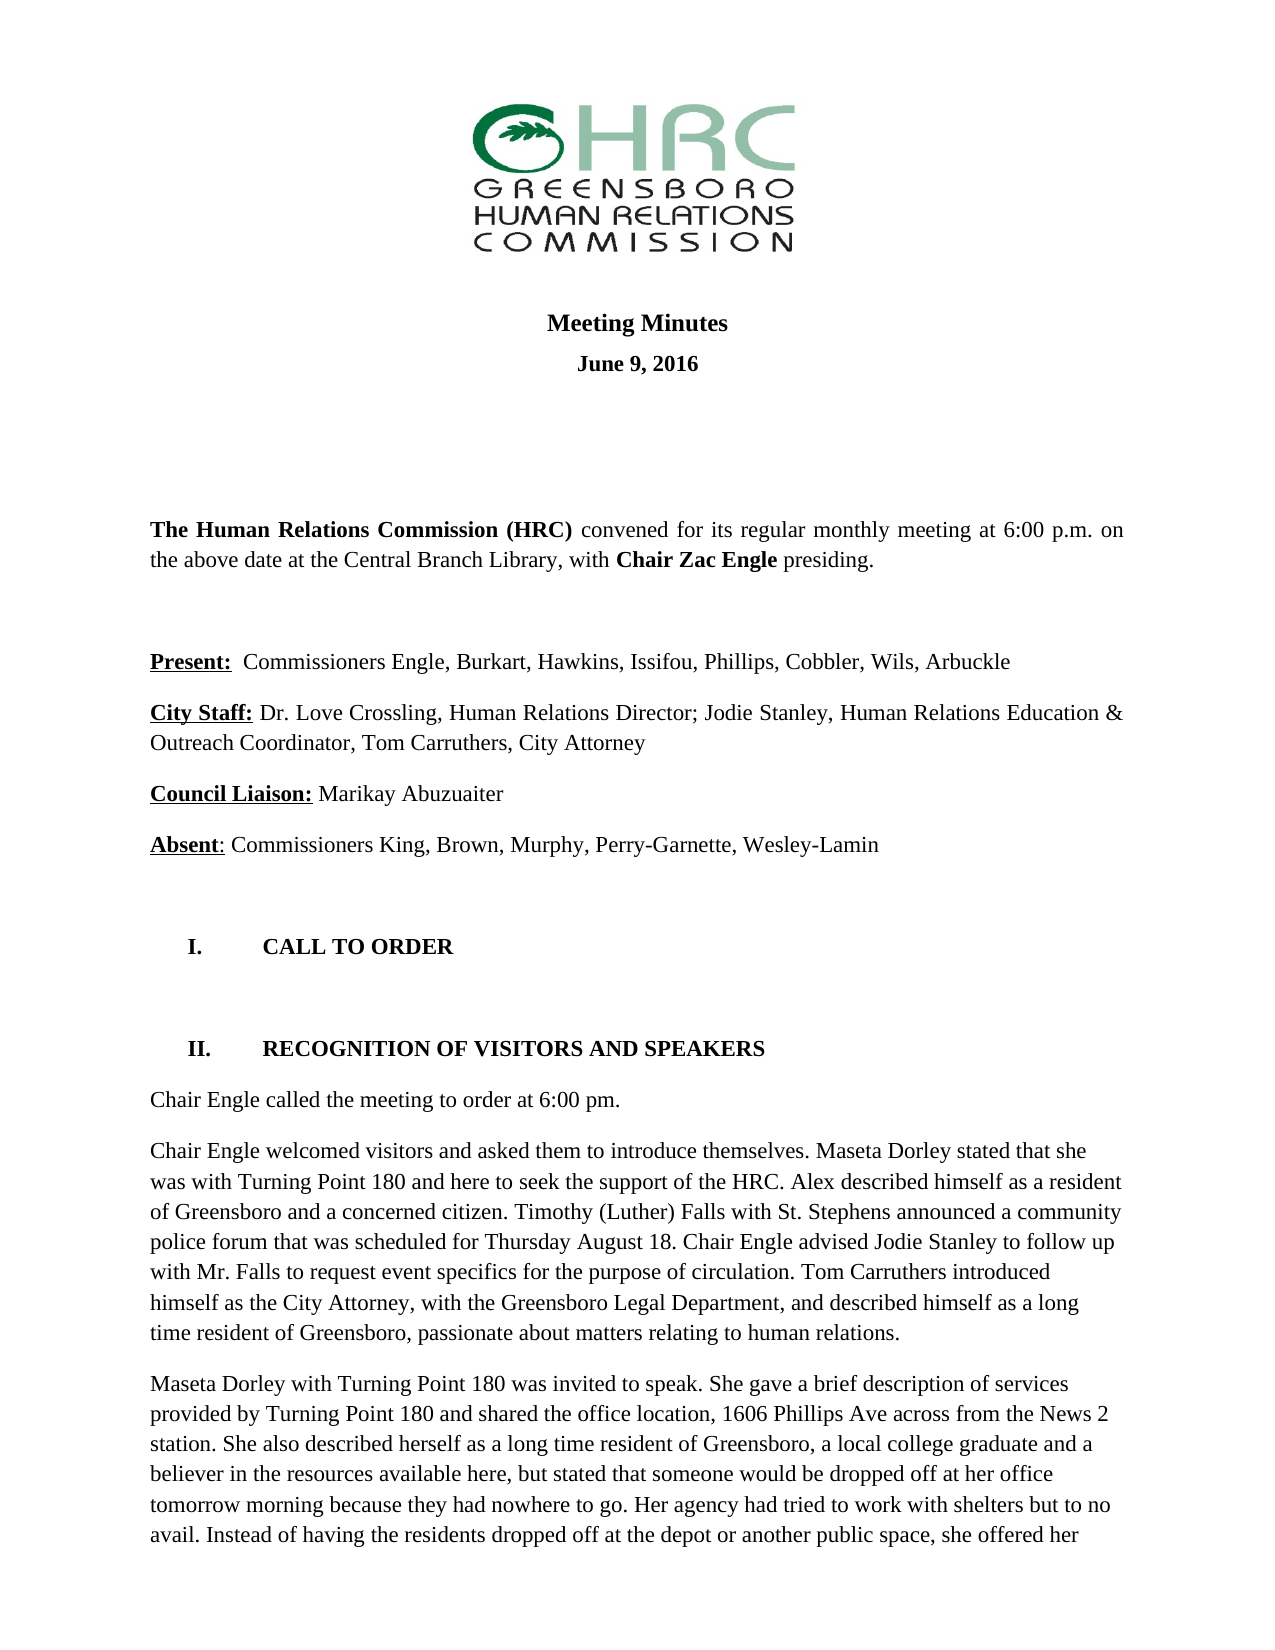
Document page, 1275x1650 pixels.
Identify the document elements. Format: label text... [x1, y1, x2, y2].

picture [453, 75, 822, 284]
text Council Liaison: Marikay Abuzuaiter [150, 780, 1125, 807]
text Absent: Commissioners King, Brown, Murphy, Perry-Garnette, Wesley-Lamin [150, 831, 1125, 858]
text June 9, 2016 [150, 349, 1125, 376]
text Chair Engle welcomed visitors and asked them to introduce themselves. Maseta Dorley stated that she was with Turning Point 180 and here to seek the support of the HRC. Alex described himself as a resident of Greensboro and a concerned citizen. Timothy (Luther) Falls with St. Stephens announced a community police forum that was scheduled for Thursday August 18. Chair Engle advised Jodie Stanley to follow up with Mr. Falls to request event specifics for the purpose of circulation. Tom Carruthers introduced himself as the City Attorney, with the Greensboro Legal Department, and described himself as a long time resident of Greensboro, passionate about matters relating to human relations. [150, 1137, 1125, 1345]
title Meeting Minutes [150, 308, 1125, 337]
text The Human Relations Commission (HRC) convened for its regular monthly meeting at 6:00 p.m. on the above date at the Central Branch Library, with Chair Zac Engle presiding. [150, 516, 1125, 572]
text Present: Commissioners Engle, Burkart, Hawkins, Issifou, Phillips, Cobbler, Wils, Arbuckle [150, 648, 1125, 674]
text City Staff: Dr. Love Crossling, Human Relations Director; Jodie Stanley, Human Relations Education & Outreach Coordinator, Tom Carruthers, City Attorney [150, 699, 1125, 756]
text Chair Engle called the meeting to order at 6:00 pm. [150, 1086, 1125, 1113]
list RECOGNITION OF VISITORS AND SPEAKERS [187, 1035, 1125, 1062]
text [150, 1370, 1125, 1547]
list CALL TO ORDER [187, 933, 1125, 960]
